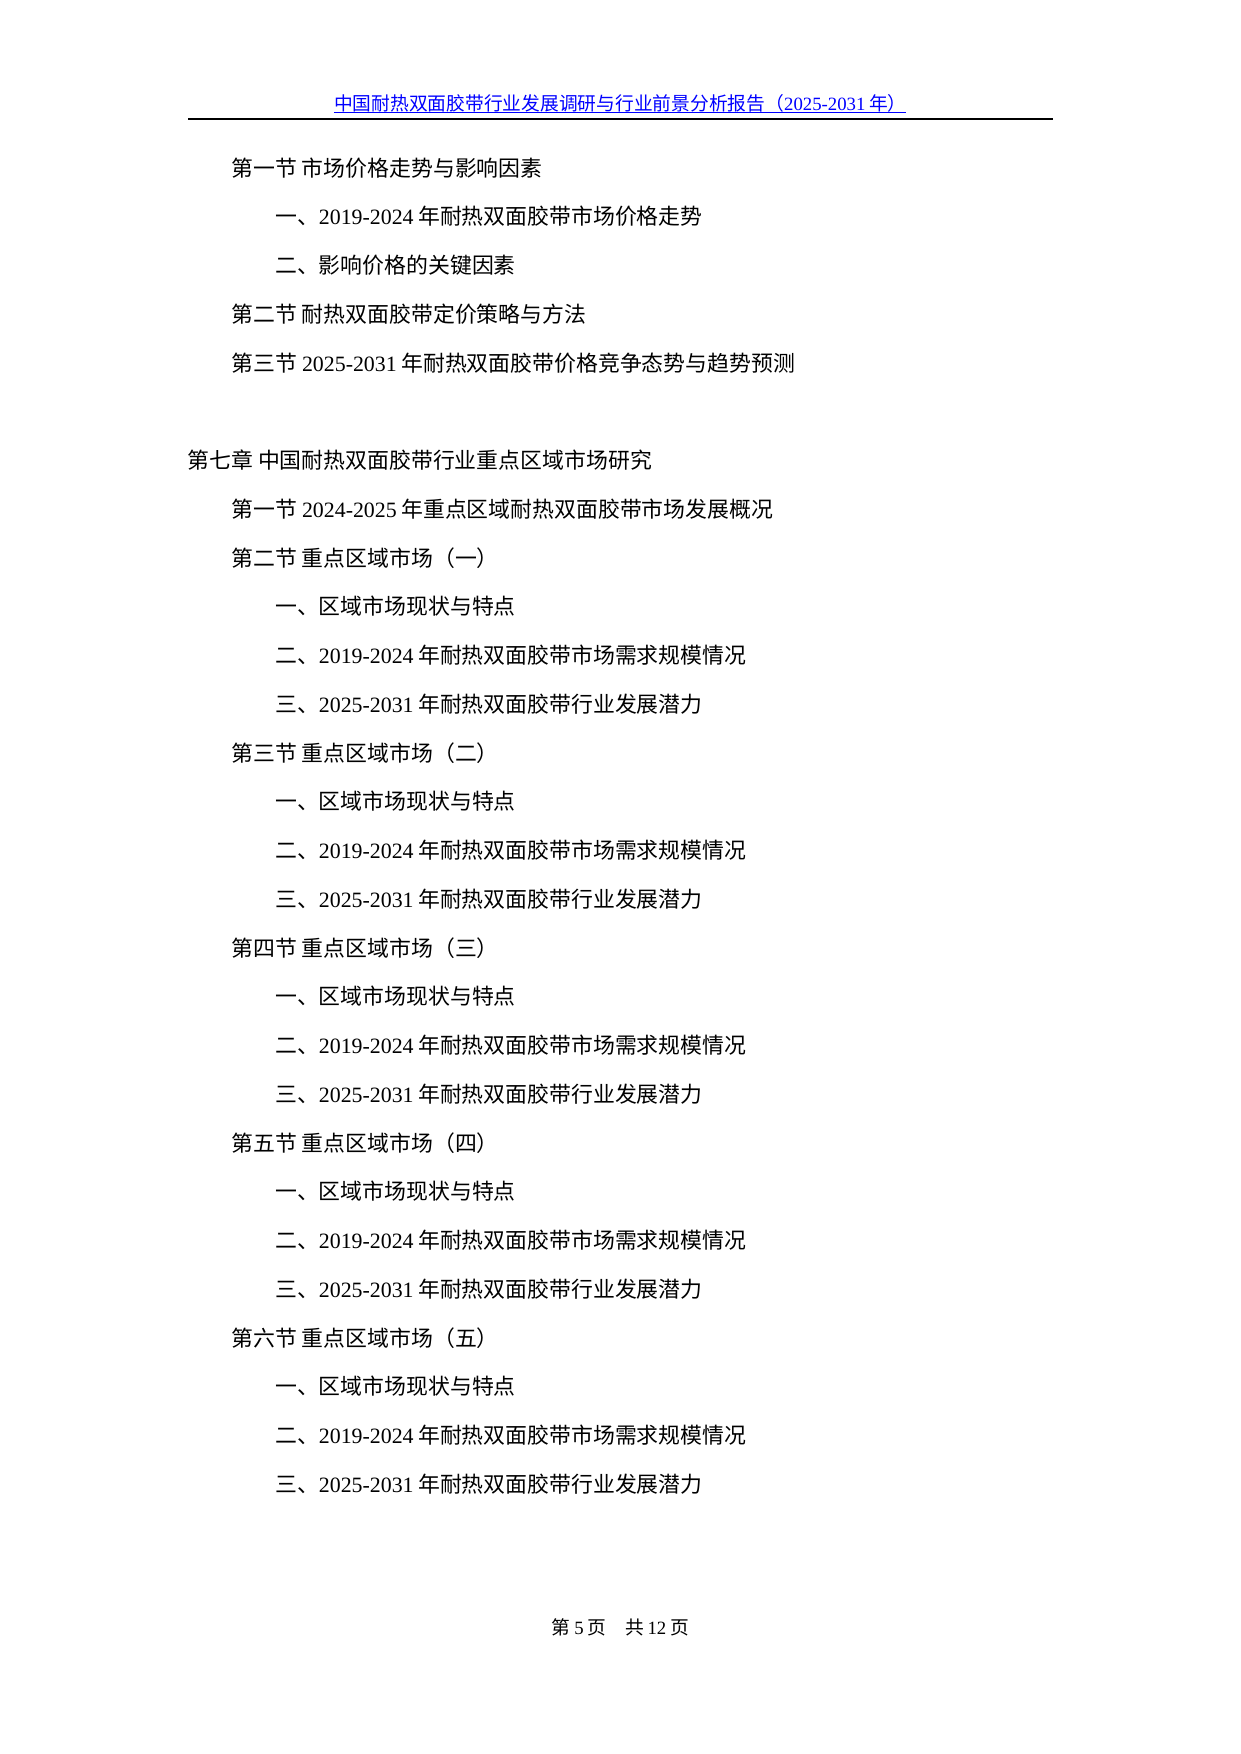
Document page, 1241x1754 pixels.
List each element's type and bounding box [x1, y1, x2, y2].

text [187, 150, 1053, 1499]
